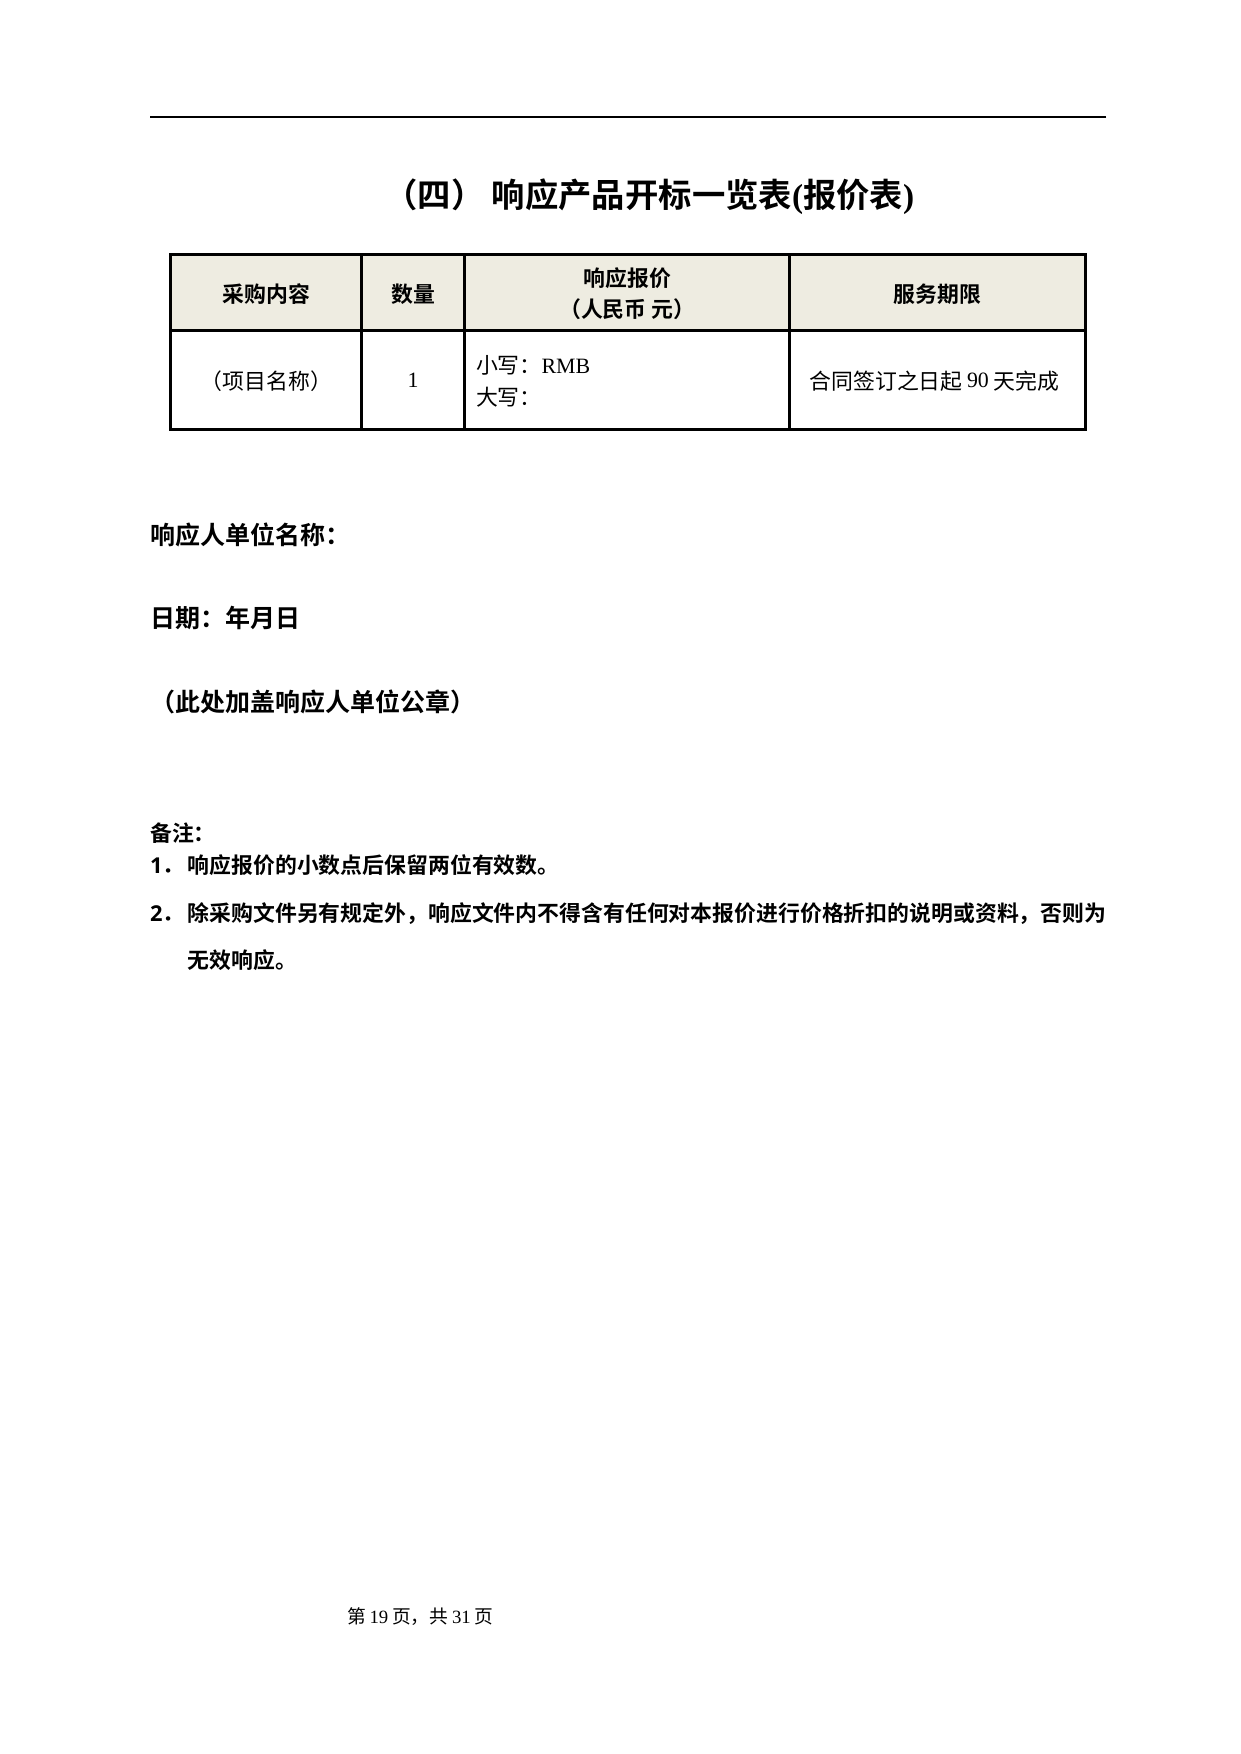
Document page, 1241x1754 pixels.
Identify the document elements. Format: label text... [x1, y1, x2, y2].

table_header 服务期限 [791, 256, 1084, 329]
list 响应报价的小数点后保留两位有效数。 [150, 848, 1106, 880]
table_cell 1 [363, 332, 463, 428]
list 除采购文件另有规定外，响应文件内不得含有任何对本报价进行价格折扣的说明或资料，否则为无效响应。 [150, 896, 1106, 975]
table_header 响应报价 （人民币 元） [466, 256, 788, 329]
table_cell 小写：RMB 大写： [466, 332, 788, 428]
text 日期：年月日 [150, 584, 1106, 649]
text 响应人单位名称： [150, 501, 1106, 566]
table_header 数量 [363, 256, 463, 329]
text （四） 响应产品开标一览表(报价表) [150, 161, 1106, 226]
text （此处加盖响应人单位公章） [150, 668, 1106, 733]
table_cell （项目名称） [172, 332, 360, 428]
table_cell 合同签订之日起90天完成 [791, 332, 1084, 428]
text 备注： [150, 816, 1106, 848]
table_header 采购内容 [172, 256, 360, 329]
